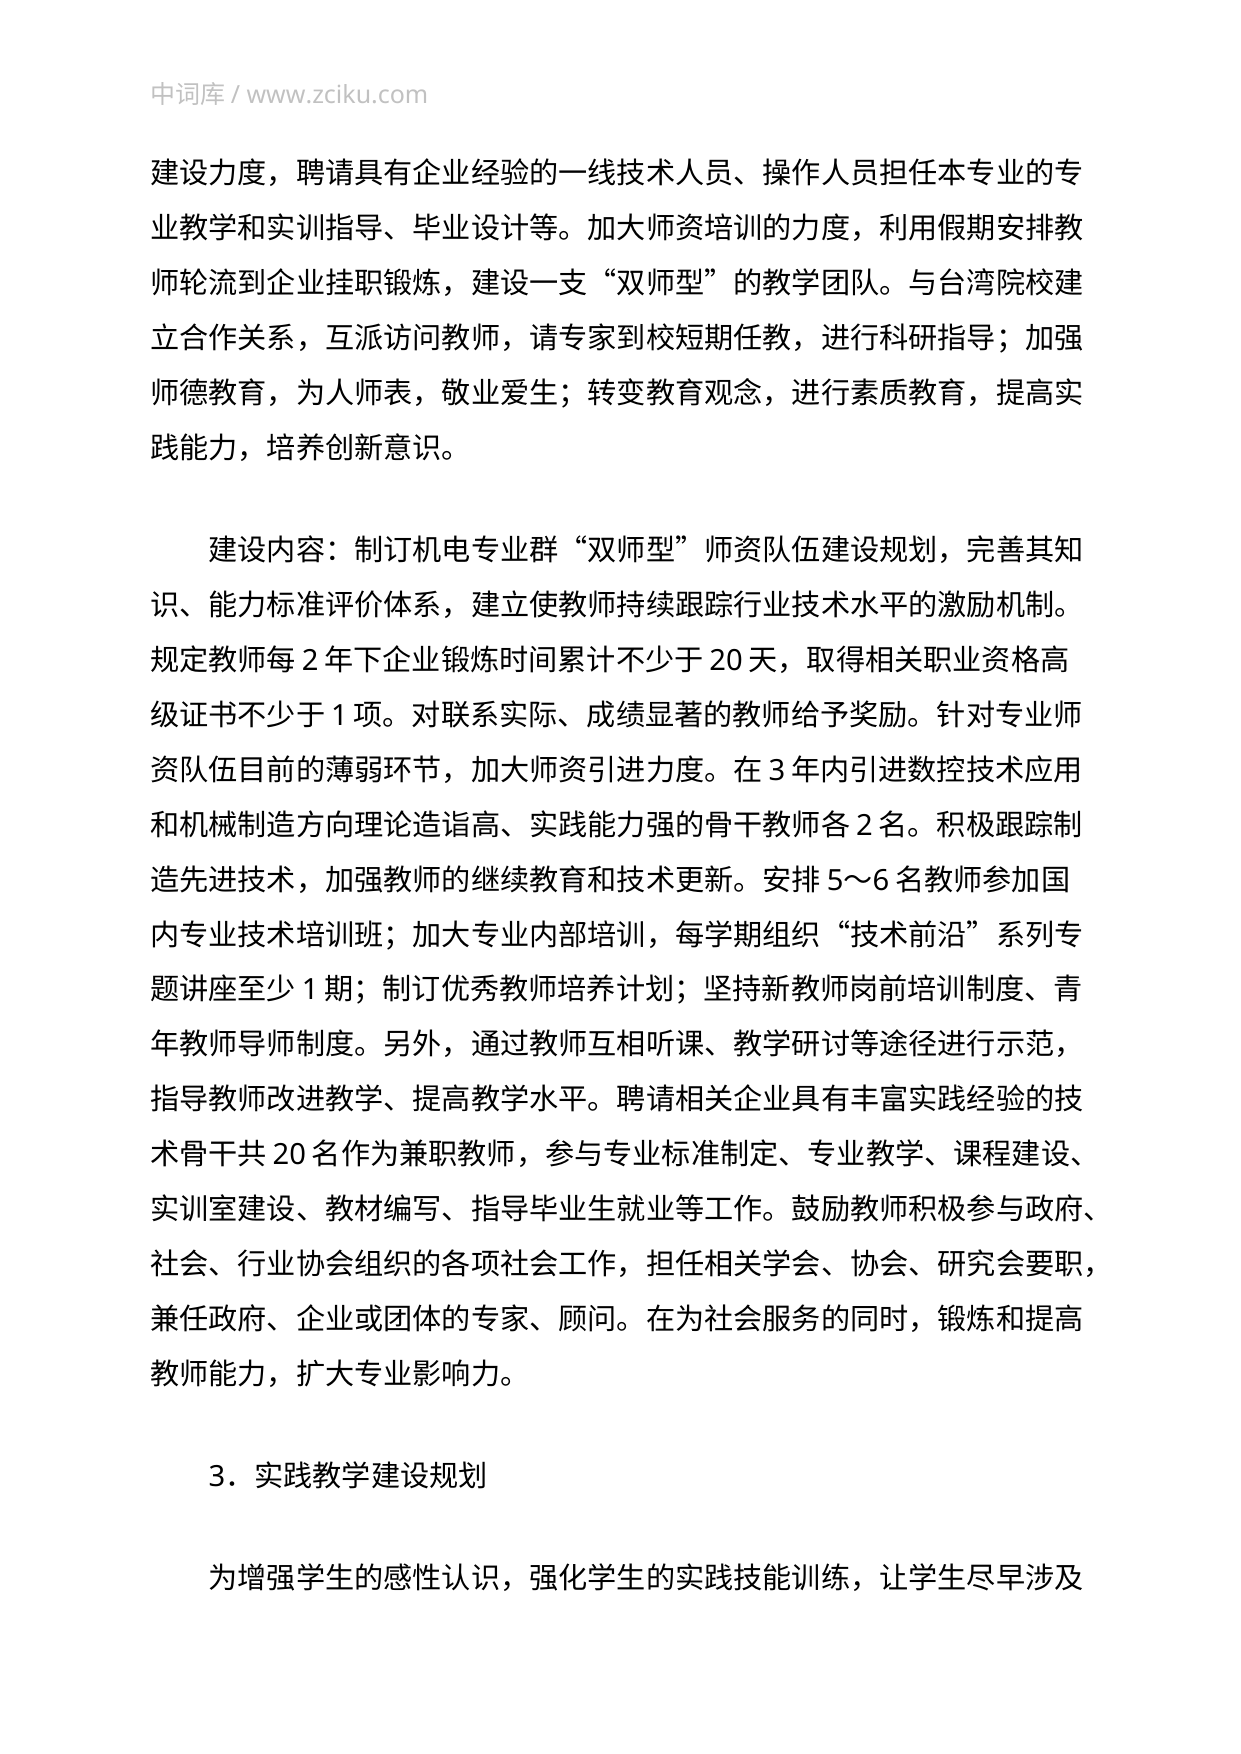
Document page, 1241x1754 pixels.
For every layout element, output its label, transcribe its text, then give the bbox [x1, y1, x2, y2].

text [150, 1554, 1090, 1596]
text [150, 150, 1090, 467]
text 建设内容：制订机电专业群“双师型”师资队伍建设规划，完善其知识、能力标准评价体系，建立使教师持续跟踪行业技术水平的激励机制。规定教师每2年下企业锻炼时间累计不少于20天，取得相关职业资格高级证书不少于1项。对联系实际、成绩显著的教师给予奖励。针对专业师资队伍目前的薄弱环节，加大师资引进力度。在3年内引进数控技术应用和机械制造方向理论造诣高、实践能力强的骨干教师各2名。积极跟踪制造先进技术，加强教师的继续教育和技术更新。安排5～6名教师参加国内专业技术培训班；加大专业内部培训，每学期组织“技术前沿”系列专题讲座至少1期；制订优秀教师培养计划；坚持新教师岗前培训制度、青年教师导师制度。另外，通过教师互相听课、教学研讨等途径进行示范，指导教师改进教学、提高教学水平。聘请相关企业具有丰富实践经验的技术骨干共20名作为兼职教师，参与专业标准制定、专业教学、课程建设、实训室建设、教材编写、指导毕业生就业等工作。鼓励教师积极参与政府、社会、行业协会组织的各项社会工作，担任相关学会、协会、研究会要职，兼任政府、企业或团体的专家、顾问。在为社会服务的同时，锻炼和提高教师能力，扩大专业影响力。 [150, 526, 1090, 1393]
text 3．实践教学建设规划 [150, 1452, 1090, 1494]
